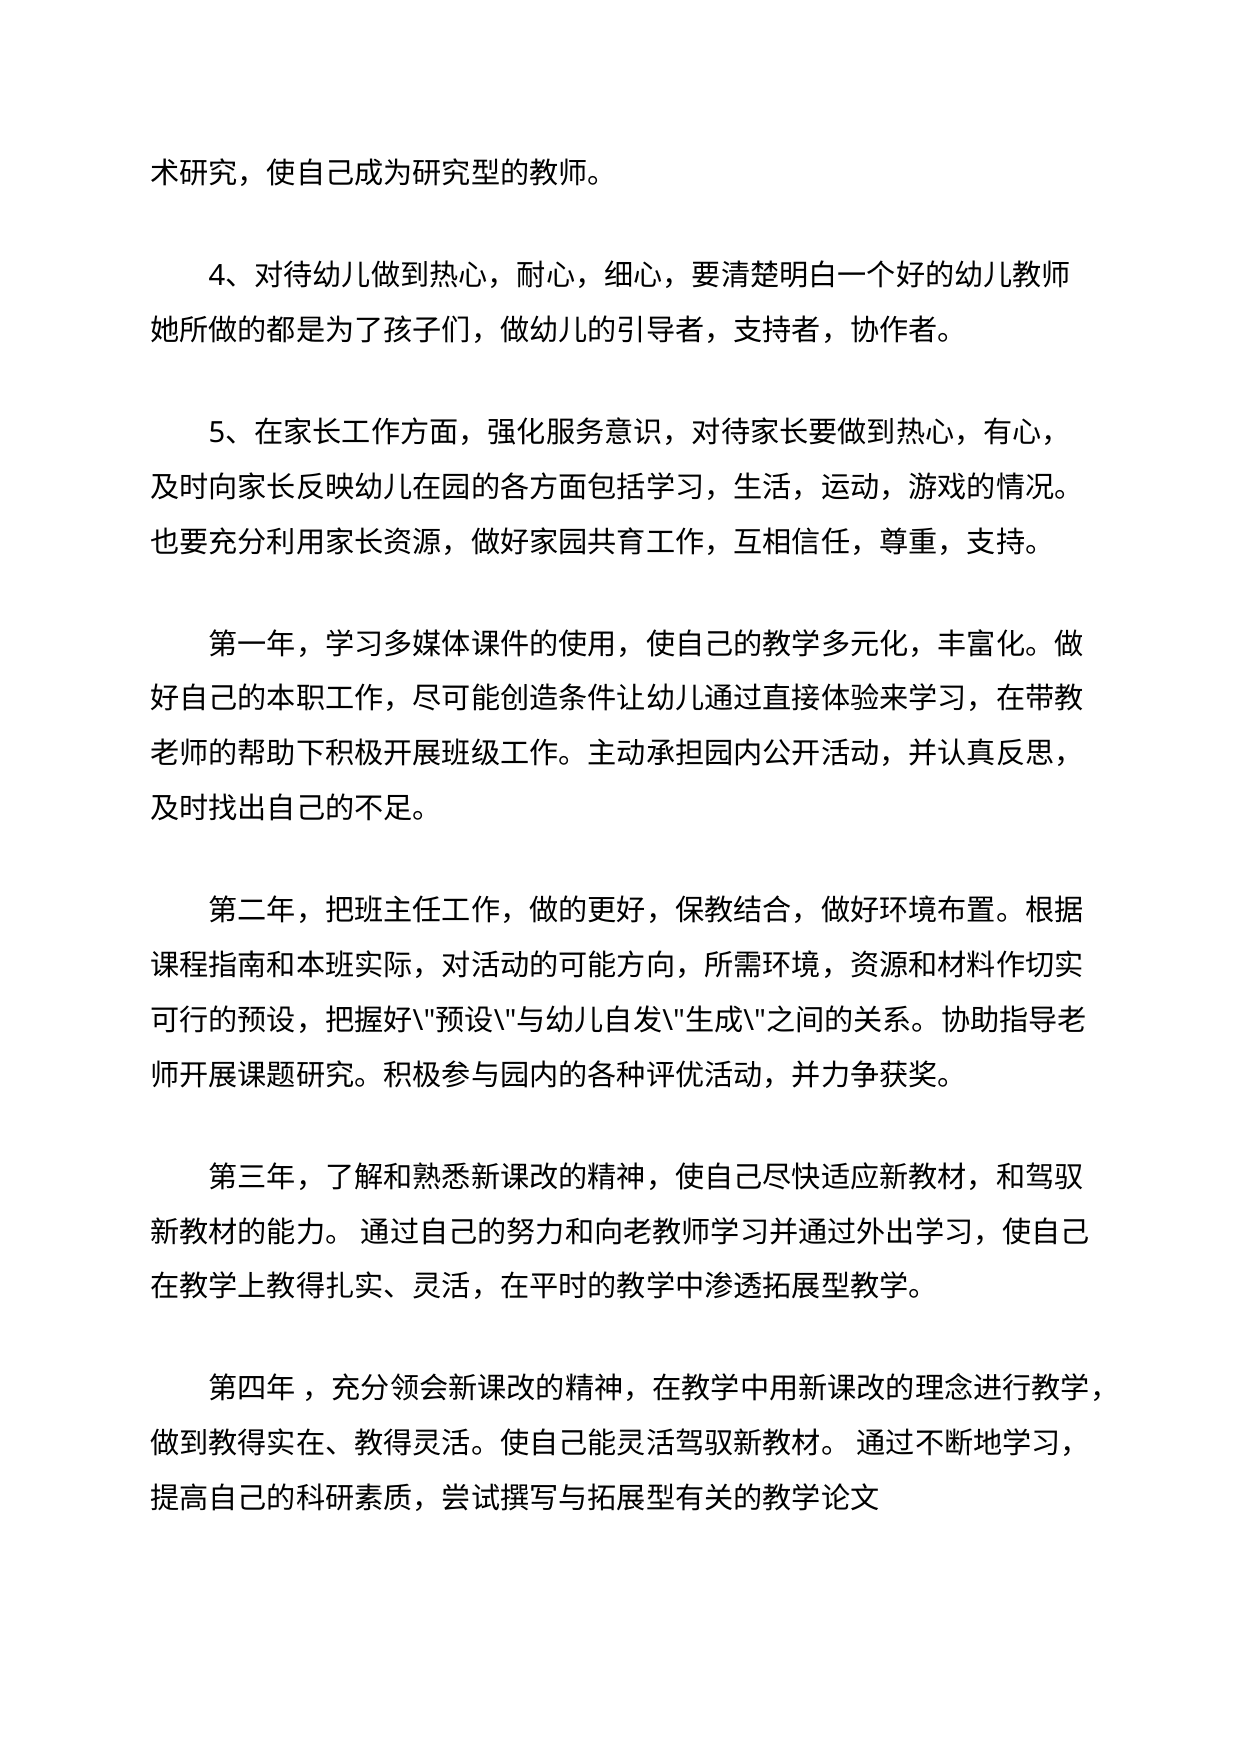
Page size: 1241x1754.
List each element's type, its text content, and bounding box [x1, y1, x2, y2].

text 第四年 ，充分领会新课改的精神，在教学中用新课改的理念进行教学，做到教得实在、教得灵活。使自己能灵活驾驭新教材。 通过不断地学习，提高自己的科研素质，尝试撰写与拓展型有关的教学论文 [150, 1365, 1090, 1517]
text 4、对待幼儿做到热心，耐心，细心，要清楚明白一个好的幼儿教师她所做的都是为了孩子们，做幼儿的引导者，支持者，协作者。 [150, 252, 1090, 349]
text 第三年，了解和熟悉新课改的精神，使自己尽快适应新教材，和驾驭新教材的能力。 通过自己的努力和向老教师学习并通过外出学习，使自己在教学上教得扎实、灵活，在平时的教学中渗透拓展型教学。 [150, 1153, 1090, 1305]
text 5、在家长工作方面，强化服务意识，对待家长要做到热心，有心，及时向家长反映幼儿在园的各方面包括学习，生活，运动，游戏的情况。也要充分利用家长资源，做好家园共育工作，互相信任，尊重，支持。 [150, 408, 1090, 561]
text 第一年，学习多媒体课件的使用，使自己的教学多元化，丰富化。做好自己的本职工作，尽可能创造条件让幼儿通过直接体验来学习，在带教老师的帮助下积极开展班级工作。主动承担园内公开活动，并认真反思，及时找出自己的不足。 [150, 620, 1090, 827]
text 第二年，把班主任工作，做的更好，保教结合，做好环境布置。根据课程指南和本班实际，对活动的可能方向，所需环境，资源和材料作切实可行的预设，把握好\"预设\"与幼儿自发\"生成\"之间的关系。协助指导老师开展课题研究。积极参与园内的各种评优活动，并力争获奖。 [150, 887, 1090, 1094]
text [150, 150, 1090, 192]
